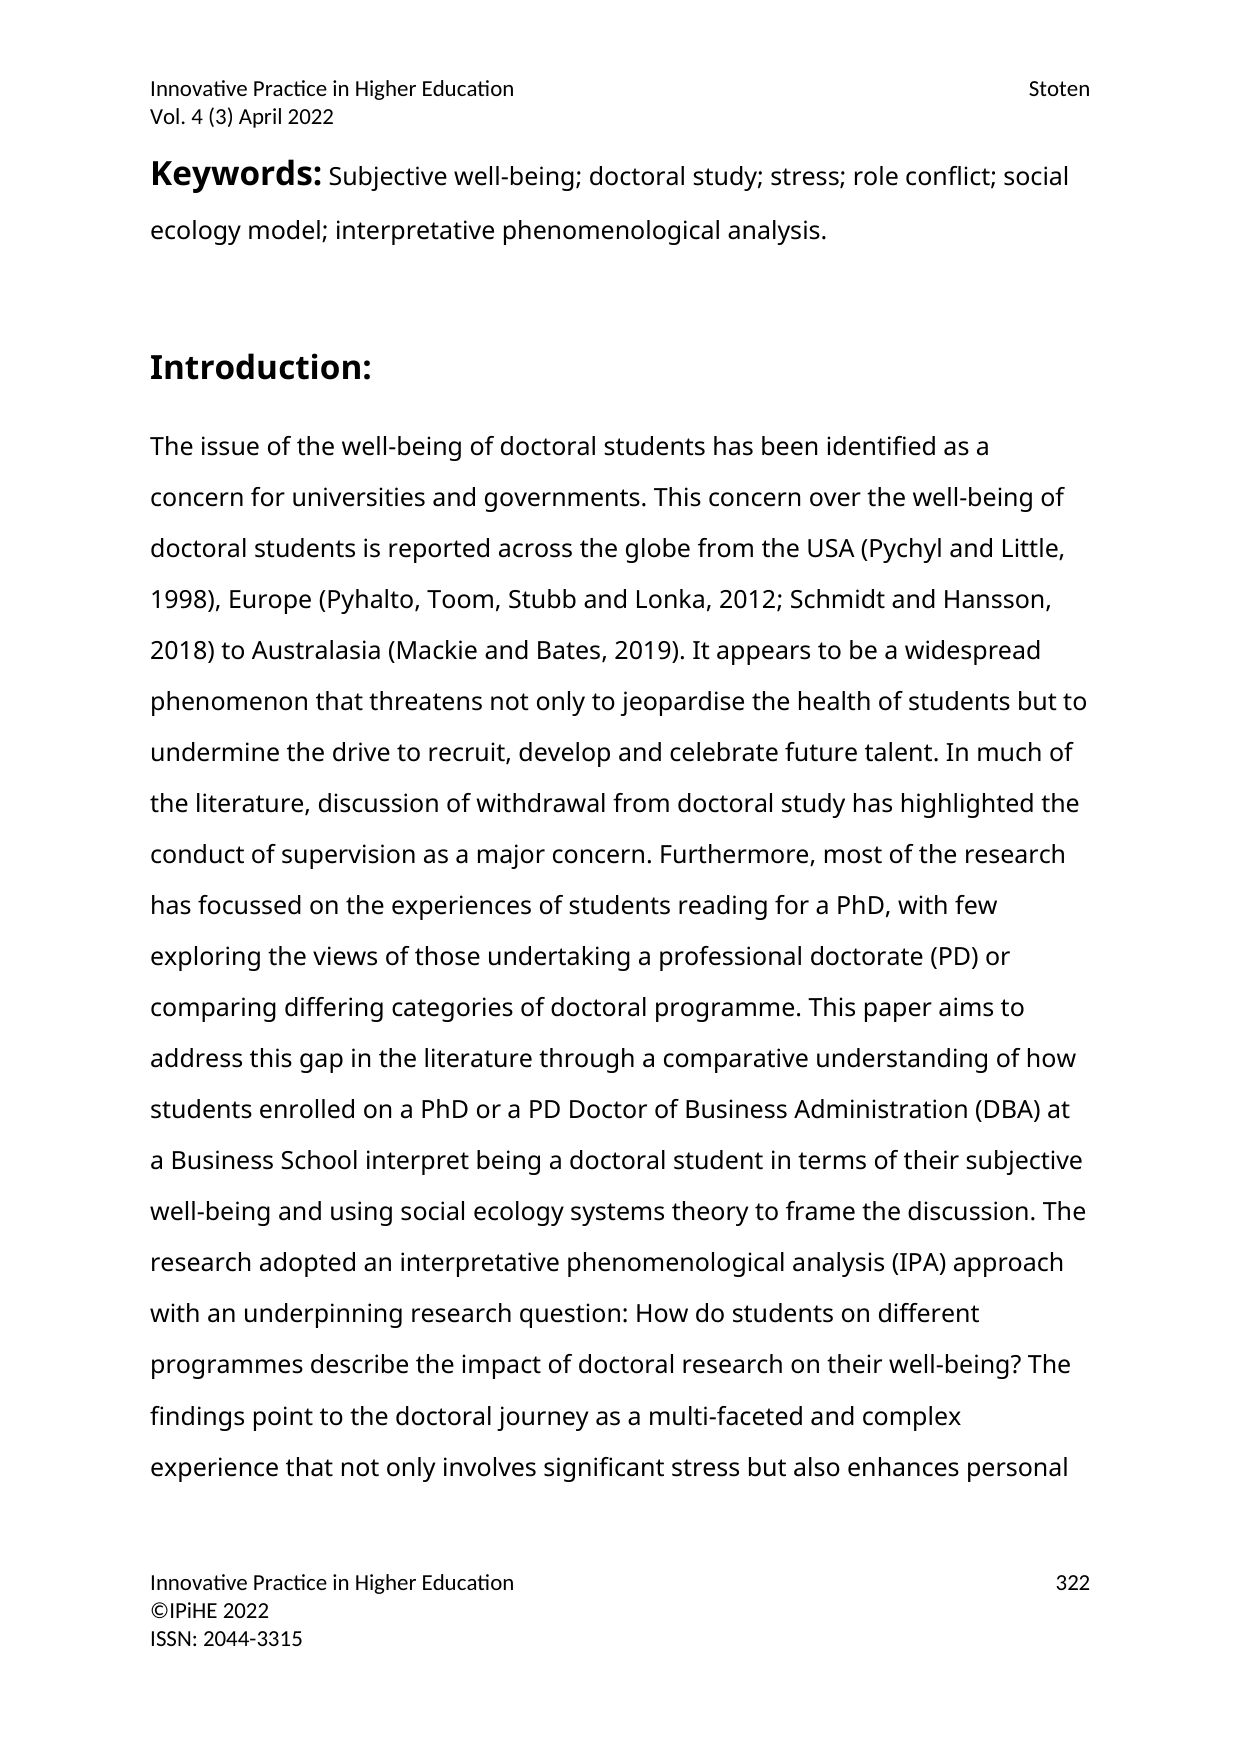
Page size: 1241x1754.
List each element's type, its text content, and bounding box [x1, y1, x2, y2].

text Introduction: [150, 344, 1090, 389]
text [150, 428, 1090, 1483]
text Keywords: Subjective well-being; doctoral study; stress; role conflict; social ecology model; interpretative phenomenological analysis. [150, 150, 1090, 246]
